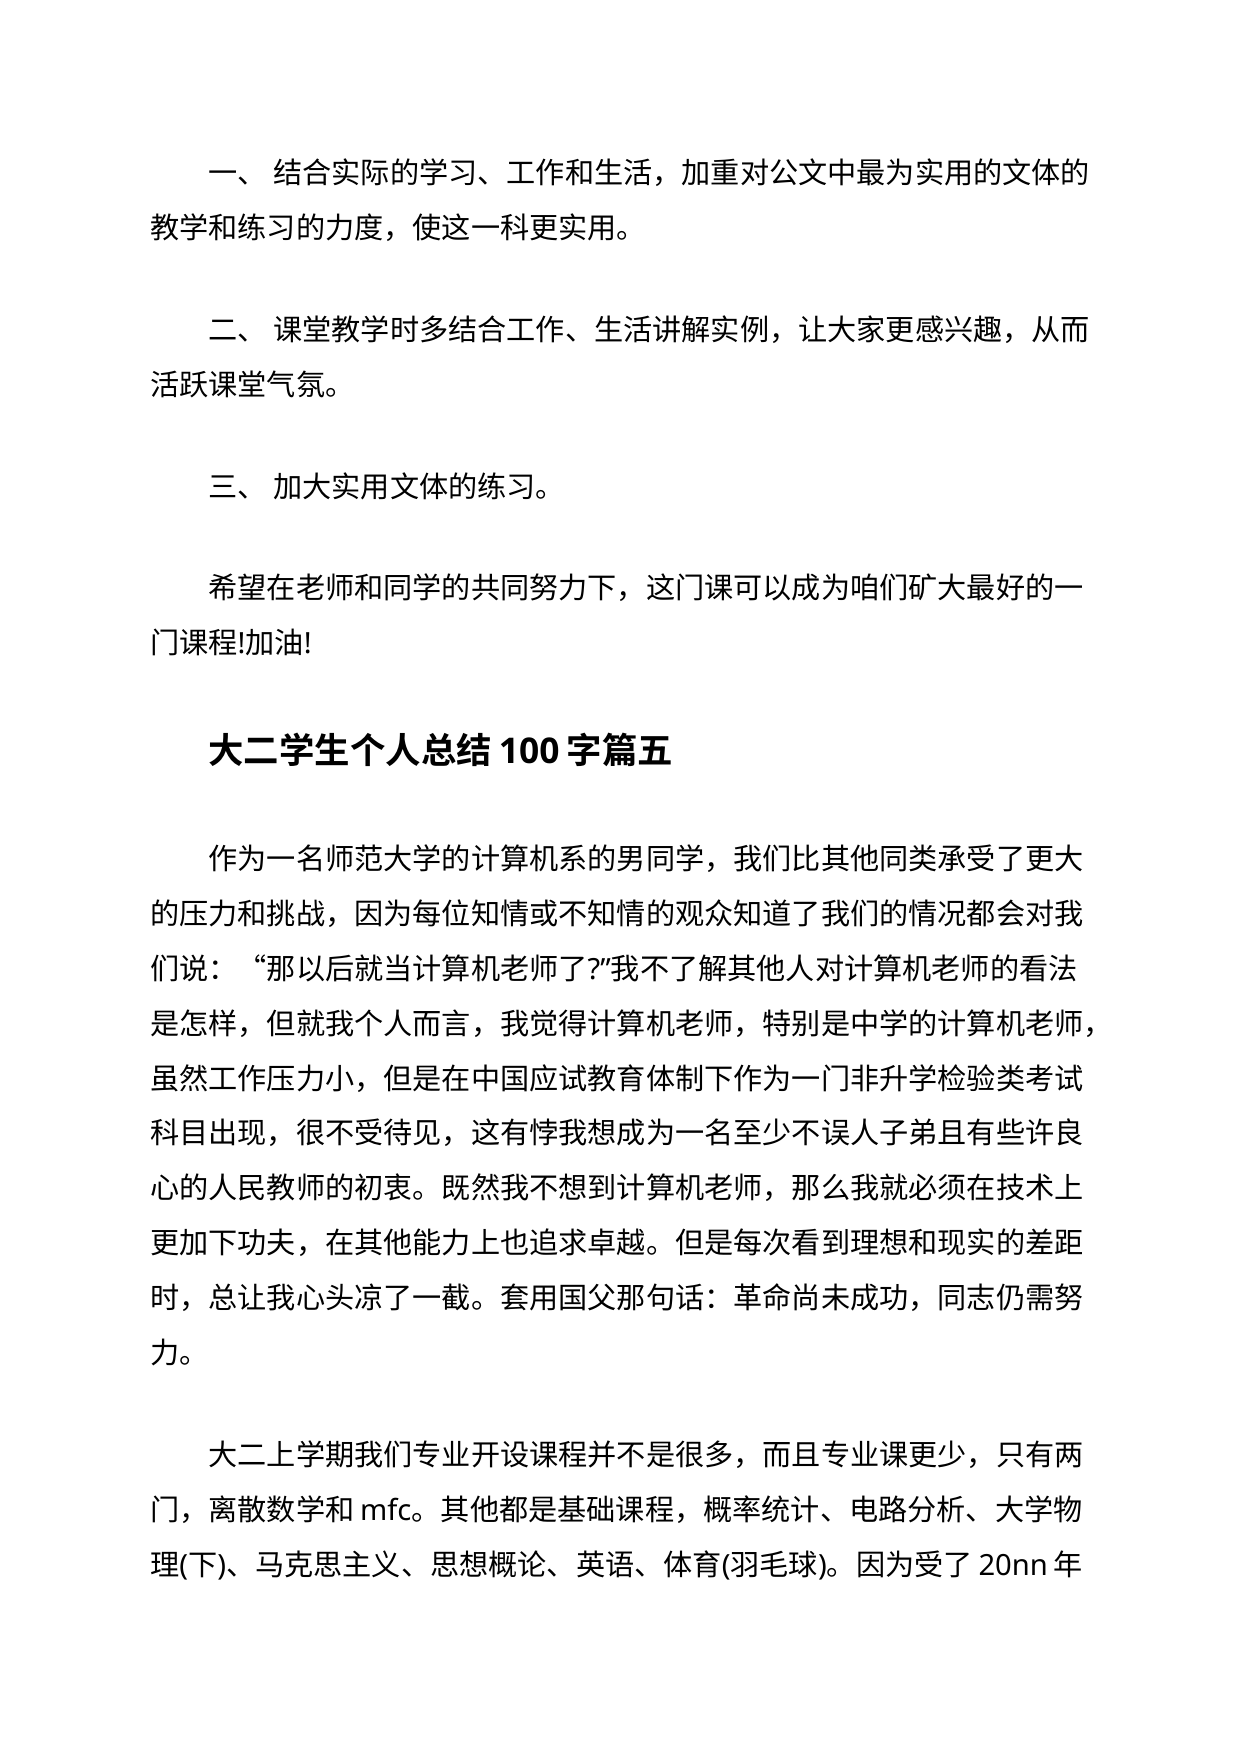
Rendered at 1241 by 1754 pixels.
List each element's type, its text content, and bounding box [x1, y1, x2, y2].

text 二、 课堂教学时多结合工作、生活讲解实例，让大家更感兴趣，从而活跃课堂气氛。 [150, 307, 1090, 404]
text 一、 结合实际的学习、工作和生活，加重对公文中最为实用的文体的教学和练习的力度，使这一科更实用。 [150, 150, 1090, 247]
text 三、 加大实用文体的练习。 [150, 463, 1090, 506]
text 作为一名师范大学的计算机系的男同学，我们比其他同类承受了更大的压力和挑战，因为每位知情或不知情的观众知道了我们的情况都会对我们说：“那以后就当计算机老师了?”我不了解其他人对计算机老师的看法是怎样，但就我个人而言，我觉得计算机老师，特别是中学的计算机老师，虽然工作压力小，但是在中国应试教育体制下作为一门非升学检验类考试科目出现，很不受待见，这有悖我想成为一名至少不误人子弟且有些许良心的人民教师的初衷。既然我不想到计算机老师，那么我就必须在技术上更加下功夫，在其他能力上也追求卓越。但是每次看到理想和现实的差距时，总让我心头凉了一截。套用国父那句话：革命尚未成功，同志仍需努力。 [150, 836, 1090, 1372]
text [150, 1431, 1090, 1584]
text 希望在老师和同学的共同努力下，这门课可以成为咱们矿大最好的一门课程!加油! [150, 565, 1090, 662]
text 大二学生个人总结100字篇五 [150, 722, 1090, 773]
